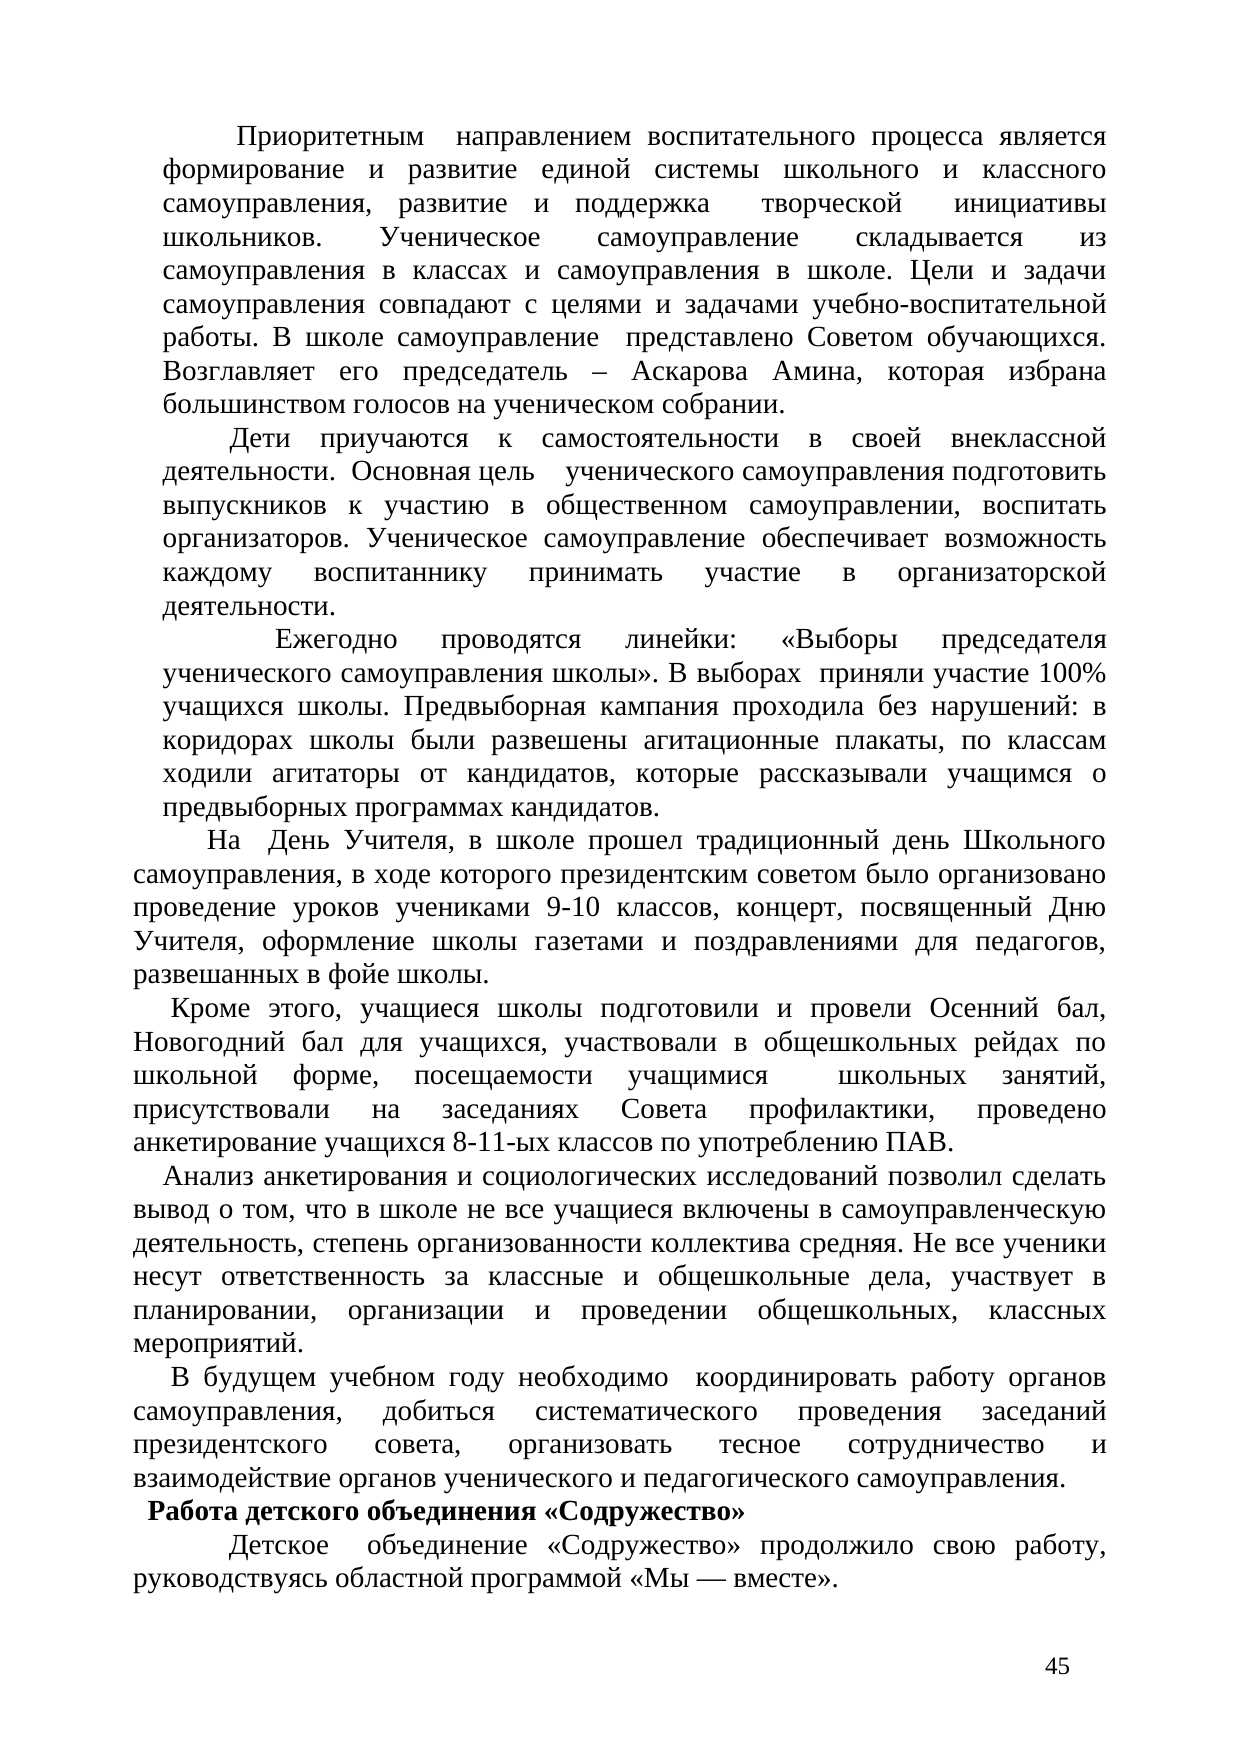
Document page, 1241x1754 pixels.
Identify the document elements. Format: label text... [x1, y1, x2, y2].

text На День Учителя, в школе прошел традиционный день Школьного самоуправления, в ходе которого президентским советом было организовано проведение уроков учениками 9-10 классов, концерт, посвященный Дню Учителя, оформление школы газетами и поздравлениями для педагогов, развешанных в фойе школы. [133, 822, 1107, 990]
text Детское объединение «Содружество» продолжило свою работу, руководствуясь областной программой «Мы — вместе». [133, 1527, 1107, 1594]
text Дети приучаются к самостоятельности в своей внеклассной деятельности. Основная цель ученического самоуправления подготовить выпускников к участию в общественном самоуправлении, воспитать организаторов. Ученическое самоуправление обеспечивает возможность каждому воспитаннику принимать участие в организаторской деятельности. [162, 420, 1107, 621]
text Кроме этого, учащиеся школы подготовили и провели Осенний бал, Новогодний бал для учащихся, участвовали в общешкольных рейдах по школьной форме, посещаемости учащимися школьных занятий, присутствовали на заседаниях Совета профилактики, проведено анкетирование учащихся 8-11-ых классов по употреблению ПАВ. [133, 990, 1107, 1158]
text Приоритетным направлением воспитательного процесса является формирование и развитие единой системы школьного и классного самоуправления, развитие и поддержка творческой инициативы школьников. Ученическое самоуправление складывается из самоуправления в классах и самоуправления в школе. Цели и задачи самоуправления совпадают с целями и задачами учебно-воспитательной работы. В школе самоуправление представлено Советом обучающихся. Возглавляет его председатель – Аскарова Амина, которая избрана большинством голосов на ученическом собрании. [162, 118, 1107, 420]
text Ежегодно проводятся линейки: «Выборы председателя ученического самоуправления школы». В выборах приняли участие 100% учащихся школы. Предвыборная кампания проходила без нарушений: в коридорах школы были развешены агитационные плакаты, по классам ходили агитаторы от кандидатов, которые рассказывали учащимся о предвыборных программах кандидатов. [162, 621, 1107, 822]
text В будущем учебном году необходимо координировать работу органов самоуправления, добиться систематического проведения заседаний президентского совета, организовать тесное сотрудничество и взаимодействие органов ученического и педагогического самоуправления. [133, 1359, 1107, 1493]
text Анализ анкетирования и социологических исследований позволил сделать вывод о том, что в школе не все учащиеся включены в самоуправленческую деятельность, степень организованности коллектива средняя. Не все ученики несут ответственность за классные и общешкольные дела, участвует в планировании, организации и проведении общешкольных, классных мероприятий. [133, 1158, 1107, 1359]
text Работа детского объединения «Содружество» [133, 1493, 1107, 1527]
